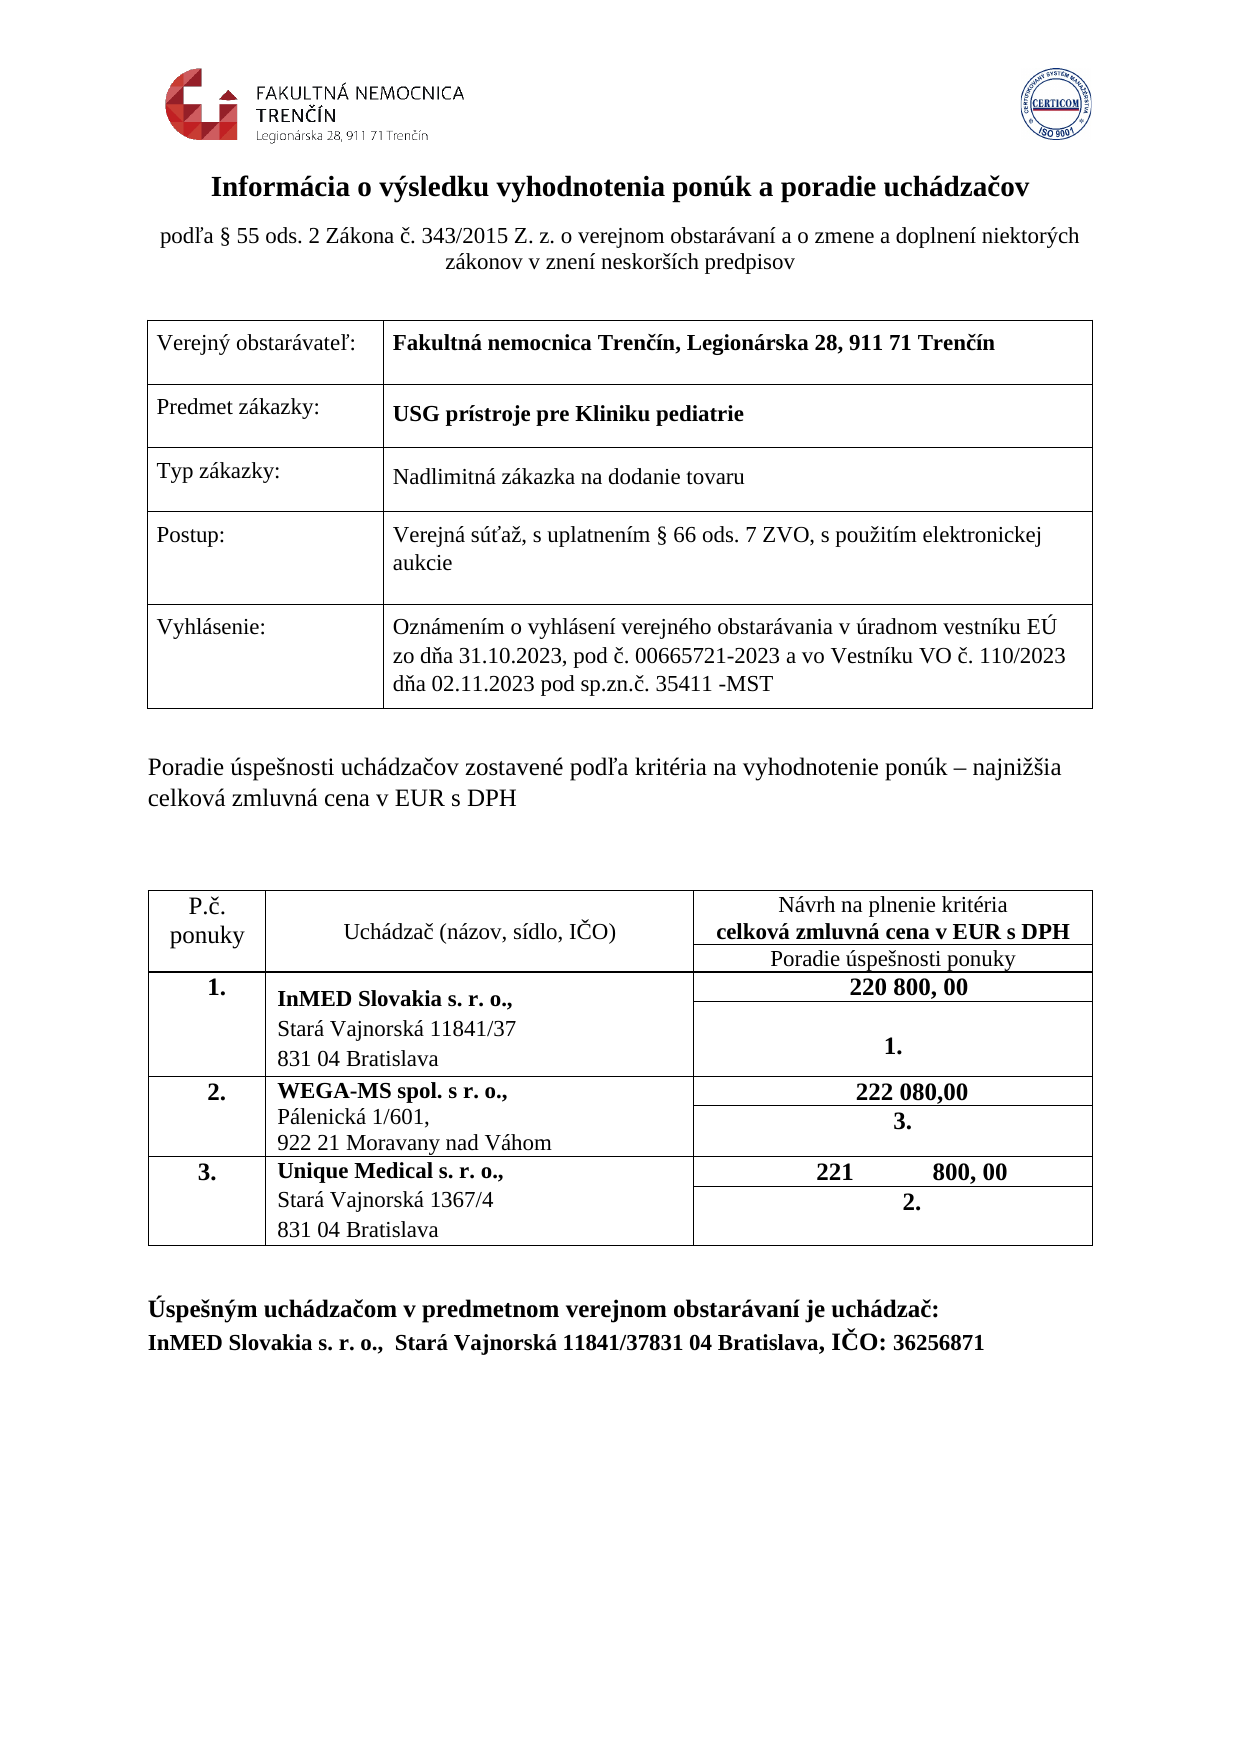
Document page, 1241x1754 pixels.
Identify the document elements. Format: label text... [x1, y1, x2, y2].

table_cell Vyhlásenie: [148, 605, 383, 707]
text InMED Slovakia s. r. o., Stará Vajnorská 11841/37831 04 Bratislava, IČO: 36256871 [148, 1327, 1093, 1356]
picture [147, 50, 482, 158]
table_header Návrh na plnenie kritéria celková zmluvná cena v EUR s DPH [694, 891, 1092, 944]
table_cell Typ zákazky: [148, 448, 383, 511]
text podľa § 55 ods. 2 Zákona č. 343/2015 Z. z. o verejnom obstarávaní a o zmene a doplnení niektorých [148, 222, 1093, 248]
text Úspešným uchádzačom v predmetnom verejnom obstarávaní je uchádzač: [148, 1294, 1093, 1323]
table_cell 3. [149, 1157, 265, 1245]
table_header Fakultná nemocnica Trenčín, Legionárska 28, 911 71 Trenčín [384, 321, 1092, 383]
text Poradie úspešnosti uchádzačov zostavené podľa kritéria na vyhodnotenie ponúk – najnižšia [148, 752, 1093, 781]
table_cell Poradie úspešnosti ponuky [694, 945, 1092, 971]
table_cell 220 800, 00 [694, 973, 1092, 1001]
table_cell [149, 973, 265, 1076]
table_cell 222 080,00 [694, 1077, 1092, 1105]
text zákonov v znení neskorších predpisov [148, 248, 1093, 274]
table_cell Verejná súťaž, s uplatnením § 66 ods. 7 ZVO, s použitím elektronickej aukcie [384, 512, 1092, 603]
picture [1020, 68, 1092, 140]
table_cell Postup: [148, 512, 383, 603]
table_cell WEGA-MS spol. s r. o., Pálenická 1/601, 922 21 Moravany nad Váhom [266, 1077, 693, 1156]
table_cell Oznámením o vyhlásení verejného obstarávania v úradnom vestníku EÚ zo dňa 31.10.2023, pod č. 00665721-2023 a vo Vestníku VO č. 110/2023 dňa 02.11.2023 pod sp.zn.č. 35411 -MST [384, 605, 1092, 707]
table_cell 2. [694, 1187, 1092, 1245]
table_cell [149, 1077, 265, 1156]
table_cell Unique Medical s. r. o., Stará Vajnorská 1367/4 831 04 Bratislava [266, 1157, 693, 1245]
table_cell 1. [694, 1002, 1092, 1076]
table_header P.č. ponuky [149, 891, 265, 971]
table_cell 800, 00 [694, 1157, 1092, 1186]
table_cell [694, 1106, 1092, 1156]
table_cell InMED Slovakia s. r. o., Stará Vajnorská 11841/37 831 04 Bratislava [266, 973, 693, 1076]
table_header Verejný obstarávateľ: [148, 321, 383, 383]
text celková zmluvná cena v EUR s DPH [148, 783, 1093, 812]
table_header Uchádzač (názov, sídlo, IČO) [266, 891, 693, 971]
table_cell Predmet zákazky: [148, 385, 383, 447]
table_cell USG prístroje pre Kliniku pediatrie [384, 385, 1092, 447]
text Informácia o výsledku vyhodnotenia ponúk a poradie uchádzačov [148, 169, 1093, 202]
table_cell Nadlimitná zákazka na dodanie tovaru [384, 448, 1092, 511]
